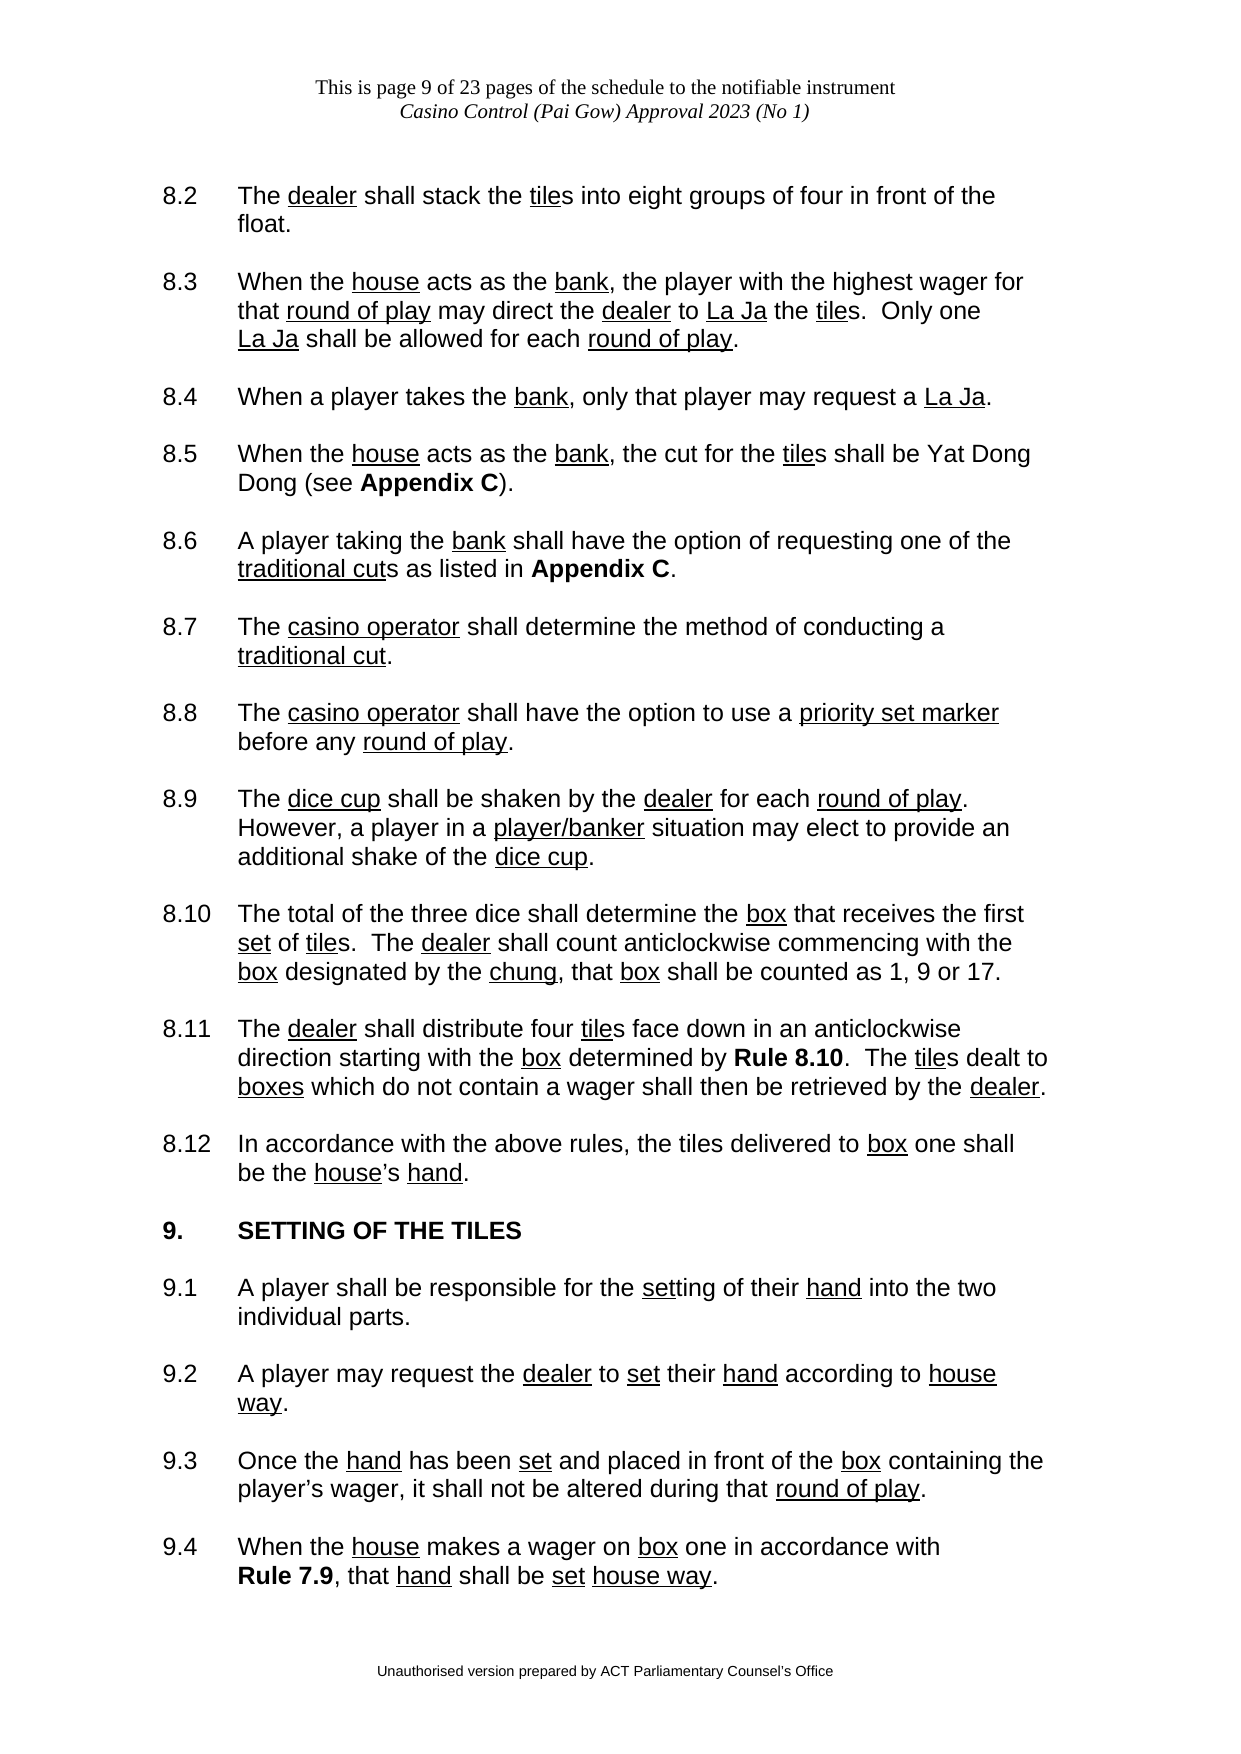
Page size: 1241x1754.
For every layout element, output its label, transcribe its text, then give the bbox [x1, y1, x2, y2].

list The dealer shall stack the tiles into eight groups of four in front of the float. [162, 181, 1048, 238]
list The total of the three dice shall determine the box that receives the first set of tiles. The dealer shall count anticlockwise commencing with the box designated by the chung, that box shall be counted as 1, 9 or 17. [162, 899, 1048, 986]
list A player shall be responsible for the setting of their hand into the two individual parts. [162, 1273, 1048, 1331]
list When the house acts as the bank, the cut for the tiles shall be Yat Dong Dong (see Appendix C). [162, 439, 1048, 497]
list A player taking the bank shall have the option of requesting one of the traditional cuts as listed in Appendix C. [162, 526, 1048, 583]
text 9. SETTING OF THE TILES [162, 1216, 1048, 1244]
list A player may request the dealer to set their hand according to house way. [162, 1359, 1048, 1417]
list The dealer shall distribute four tiles face down in an anticlockwise direction starting with the box determined by Rule 8.10. The tiles dealt to boxes which do not contain a wager shall then be retrieved by the dealer. [162, 1014, 1048, 1101]
list In accordance with the above rules, the tiles delivered to box one shall be the house’s hand. [162, 1129, 1048, 1187]
list The dice cup shall be shaken by the dealer for each round of play. However, a player in a player/banker situation may elect to provide an additional shake of the dice cup. [162, 784, 1048, 871]
list When the house acts as the bank, the player with the highest wager for that round of play may direct the dealer to La Ja the tiles. Only one La Ja shall be allowed for each round of play. [162, 267, 1048, 353]
list Once the hand has been set and placed in front of the box containing the player’s wager, it shall not be altered during that round of play. [162, 1446, 1048, 1503]
list The casino operator shall determine the method of conducting a traditional cut. [162, 612, 1048, 669]
list When a player takes the bank, only that player may request a La Ja. [162, 382, 1048, 411]
list When the house makes a wager on box one in accordance with Rule 7.9, that hand shall be set house way. [162, 1532, 1048, 1589]
list The casino operator shall have the option to use a priority set marker before any round of play. [162, 698, 1048, 756]
